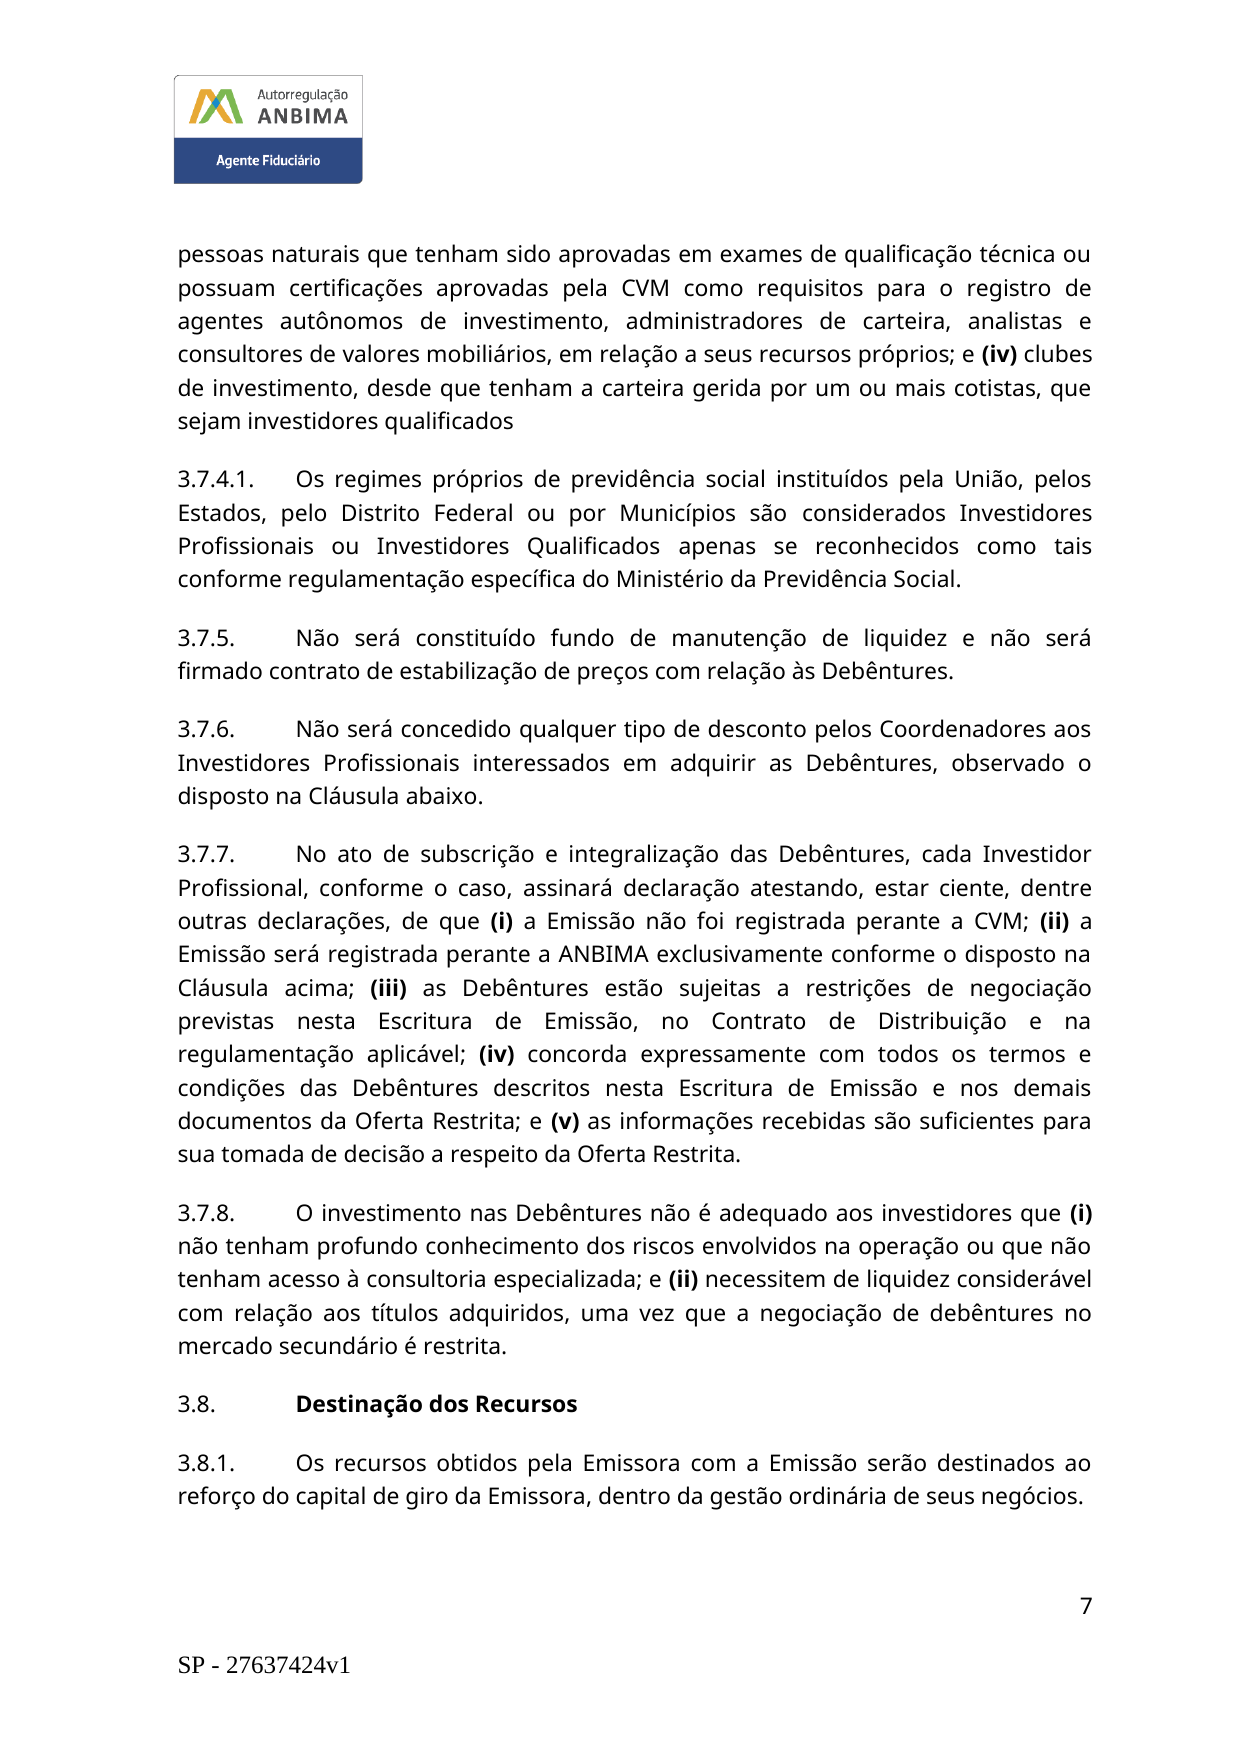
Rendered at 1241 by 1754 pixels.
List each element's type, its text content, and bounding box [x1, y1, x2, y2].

list Destinação dos Recursos [177, 1386, 1092, 1419]
list Não será concedido qualquer tipo de desconto pelos Coordenadores aos Investidores Profissionais interessados em adquirir as Debêntures, observado o disposto na Cláusula 4.2.2.2 abaixo. [177, 711, 1092, 811]
list Os regimes próprios de previdência social instituídos pela União, pelos Estados, pelo Distrito Federal ou por Municípios são considerados Investidores Profissionais ou Investidores Qualificados apenas se reconhecidos como tais conforme regulamentação específica do Ministério da Previdência Social. [177, 461, 1092, 594]
list O investimento nas Debêntures não é adequado aos investidores que (i) não tenham profundo conhecimento dos riscos envolvidos na operação ou que não tenham acesso à consultoria especializada; e (ii) necessitem de liquidez considerável com relação aos títulos adquiridos, uma vez que a negociação de debêntures no mercado secundário é restrita. [177, 1194, 1092, 1361]
picture [173, 75, 363, 184]
list No ato de subscrição e integralização das Debêntures, cada Investidor Profissional, conforme o caso, assinará declaração atestando, estar ciente, dentre outras declarações, de que (i) a Emissão não foi registrada perante a CVM; (ii) a Emissão será registrada perante a ANBIMA exclusivamente conforme o disposto na Cláusula 2.1.1.2 acima; (iii) as Debêntures estão sujeitas a restrições de negociação previstas nesta Escritura de Emissão, no Contrato de Distribuição e na regulamentação aplicável; (iv) concorda expressamente com todos os termos e condições das Debêntures descritos nesta Escritura de Emissão e nos demais documentos da Oferta Restrita; e (v) as informações recebidas são suficientes para sua tomada de decisão a respeito da Oferta Restrita. [177, 836, 1092, 1169]
list Não será constituído fundo de manutenção de liquidez e não será firmado contrato de estabilização de preços com relação às Debêntures. [177, 619, 1092, 686]
list Os recursos obtidos pela Emissora com a Emissão serão destinados ao reforço do capital de giro da Emissora, dentro da gestão ordinária de seus negócios. [177, 1444, 1092, 1511]
